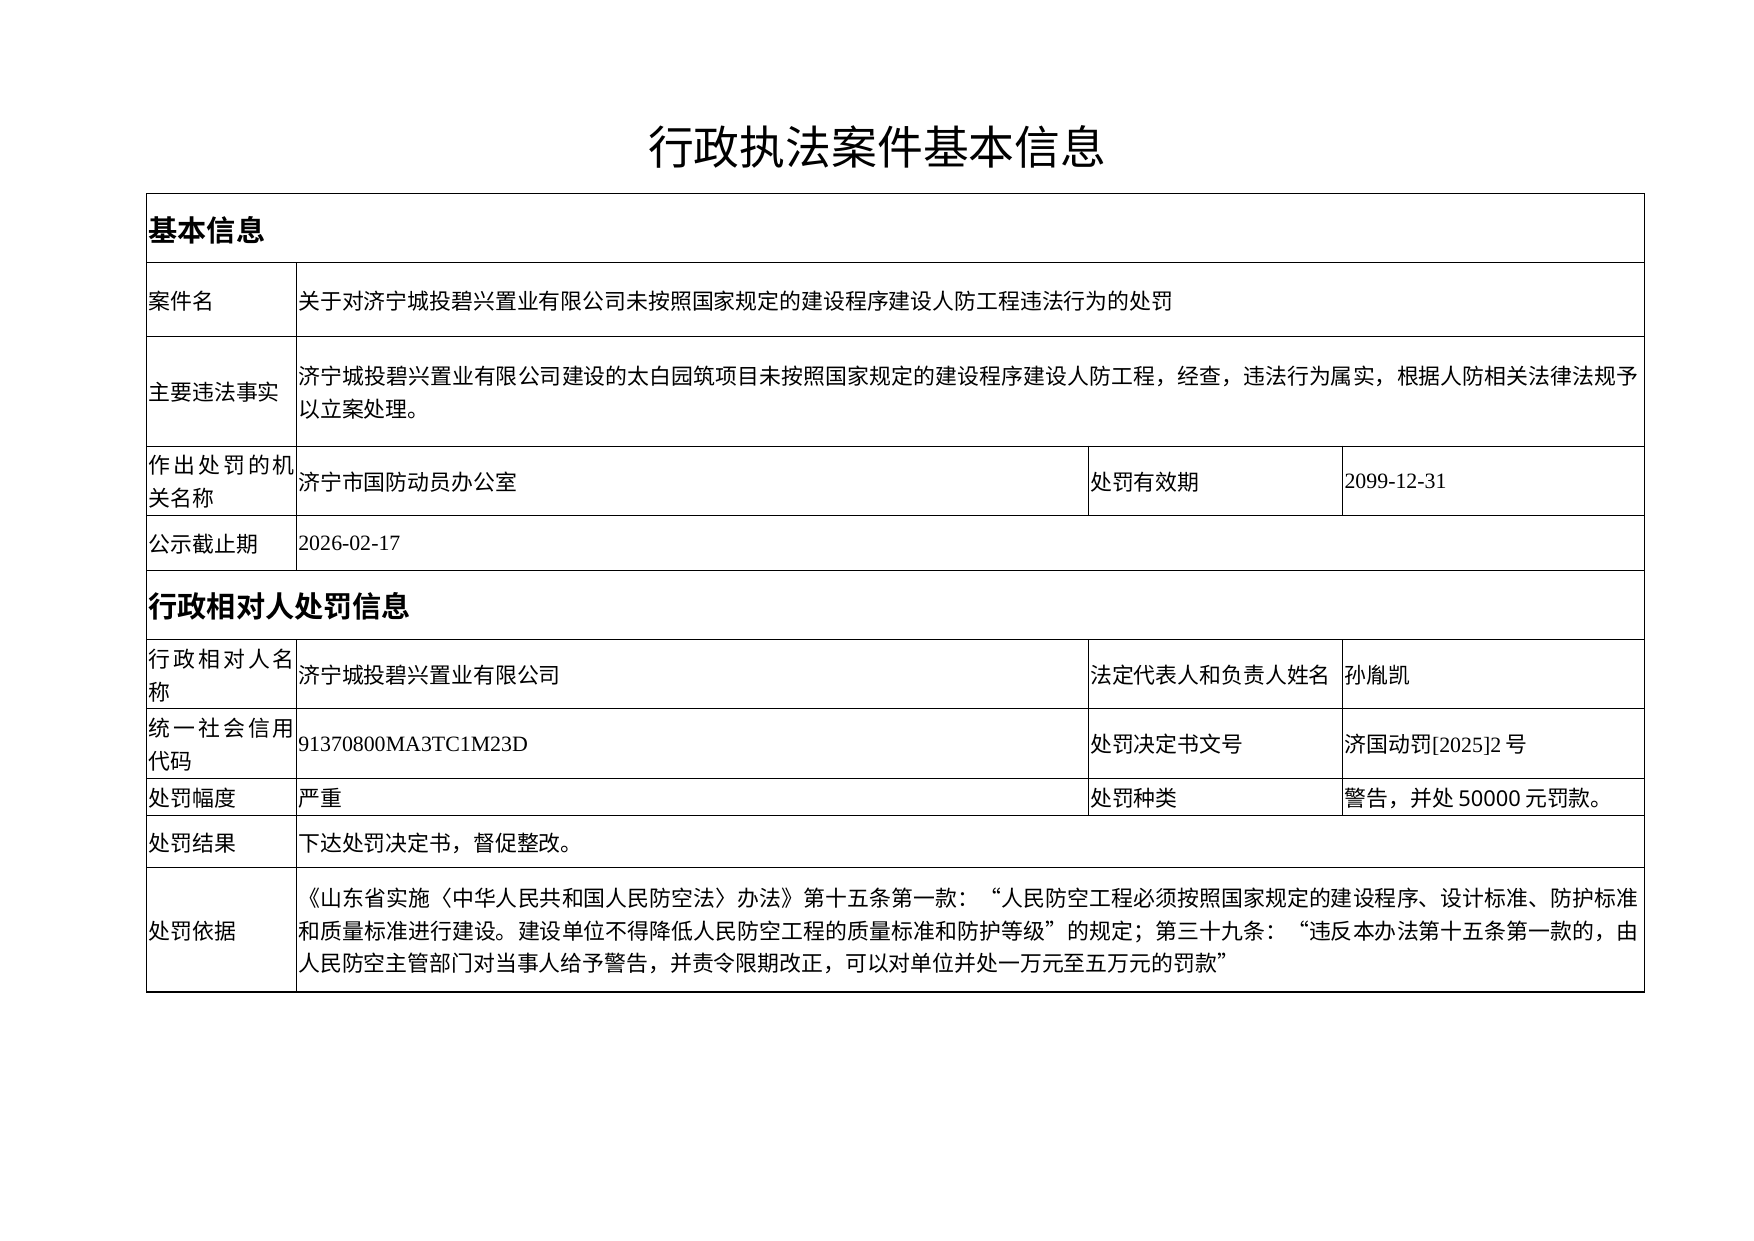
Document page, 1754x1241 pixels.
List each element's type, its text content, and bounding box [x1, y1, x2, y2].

table_cell 法定代表人和负责人姓名 [1089, 640, 1342, 708]
table_cell 处罚种类 [1089, 779, 1342, 815]
table_cell 处罚结果 [147, 816, 296, 867]
table_cell 孙胤凯 [1343, 640, 1644, 708]
table_cell 处罚幅度 [147, 779, 296, 815]
table_cell 济宁城投碧兴置业有限公司 [297, 640, 1088, 708]
table_cell 济宁市国防动员办公室 [297, 447, 1088, 515]
table_cell 关于对济宁城投碧兴置业有限公司未按照国家规定的建设程序建设人防工程违法行为的处罚 [297, 263, 1644, 336]
table_cell 案件名 [147, 263, 296, 336]
table_cell 行政相对人名称 [147, 640, 296, 708]
table_cell 严重 [297, 779, 1088, 815]
table_cell 公示截止期 [147, 516, 296, 570]
table_header 基本信息 [147, 194, 1644, 262]
table_cell 2026-02-17 [297, 516, 1644, 570]
table_cell 处罚有效期 [1089, 447, 1342, 515]
table_cell 91370800MA3TC1M23D [297, 709, 1088, 777]
table_cell 处罚依据 [147, 868, 296, 991]
text 行政执法案件基本信息 [150, 96, 1604, 193]
table_cell 主要违法事实 [147, 337, 296, 446]
table_cell 处罚决定书文号 [1089, 709, 1342, 777]
table_cell 作出处罚的机关名称 [147, 447, 296, 515]
table_cell 行政相对人处罚信息 [147, 571, 1644, 639]
table_cell 警告，并处50000元罚款。 [1343, 779, 1644, 815]
table_cell 2099-12-31 [1343, 447, 1644, 515]
table_cell 《山东省实施〈中华人民共和国人民防空法〉办法》第十五条第一款：“人民防空工程必须按照国家规定的建设程序、设计标准、防护标准和质量标准进行建设。建设单位不得降低人民防空工程的质量标准和防护等级”的规定；第三十九条：“违反本办法第十五条第一款的，由人民防空主管部门对当事人给予警告，并责令限期改正，可以对单位并处一万元至五万元的罚款” [297, 868, 1644, 991]
table_cell 下达处罚决定书，督促整改。 [297, 816, 1644, 867]
table_cell 统一社会信用代码 [147, 709, 296, 777]
table_cell 济国动罚[2025]2号 [1343, 709, 1644, 777]
table_cell 济宁城投碧兴置业有限公司建设的太白园筑项目未按照国家规定的建设程序建设人防工程，经查，违法行为属实，根据人防相关法律法规予以立案处理。 [297, 337, 1644, 446]
